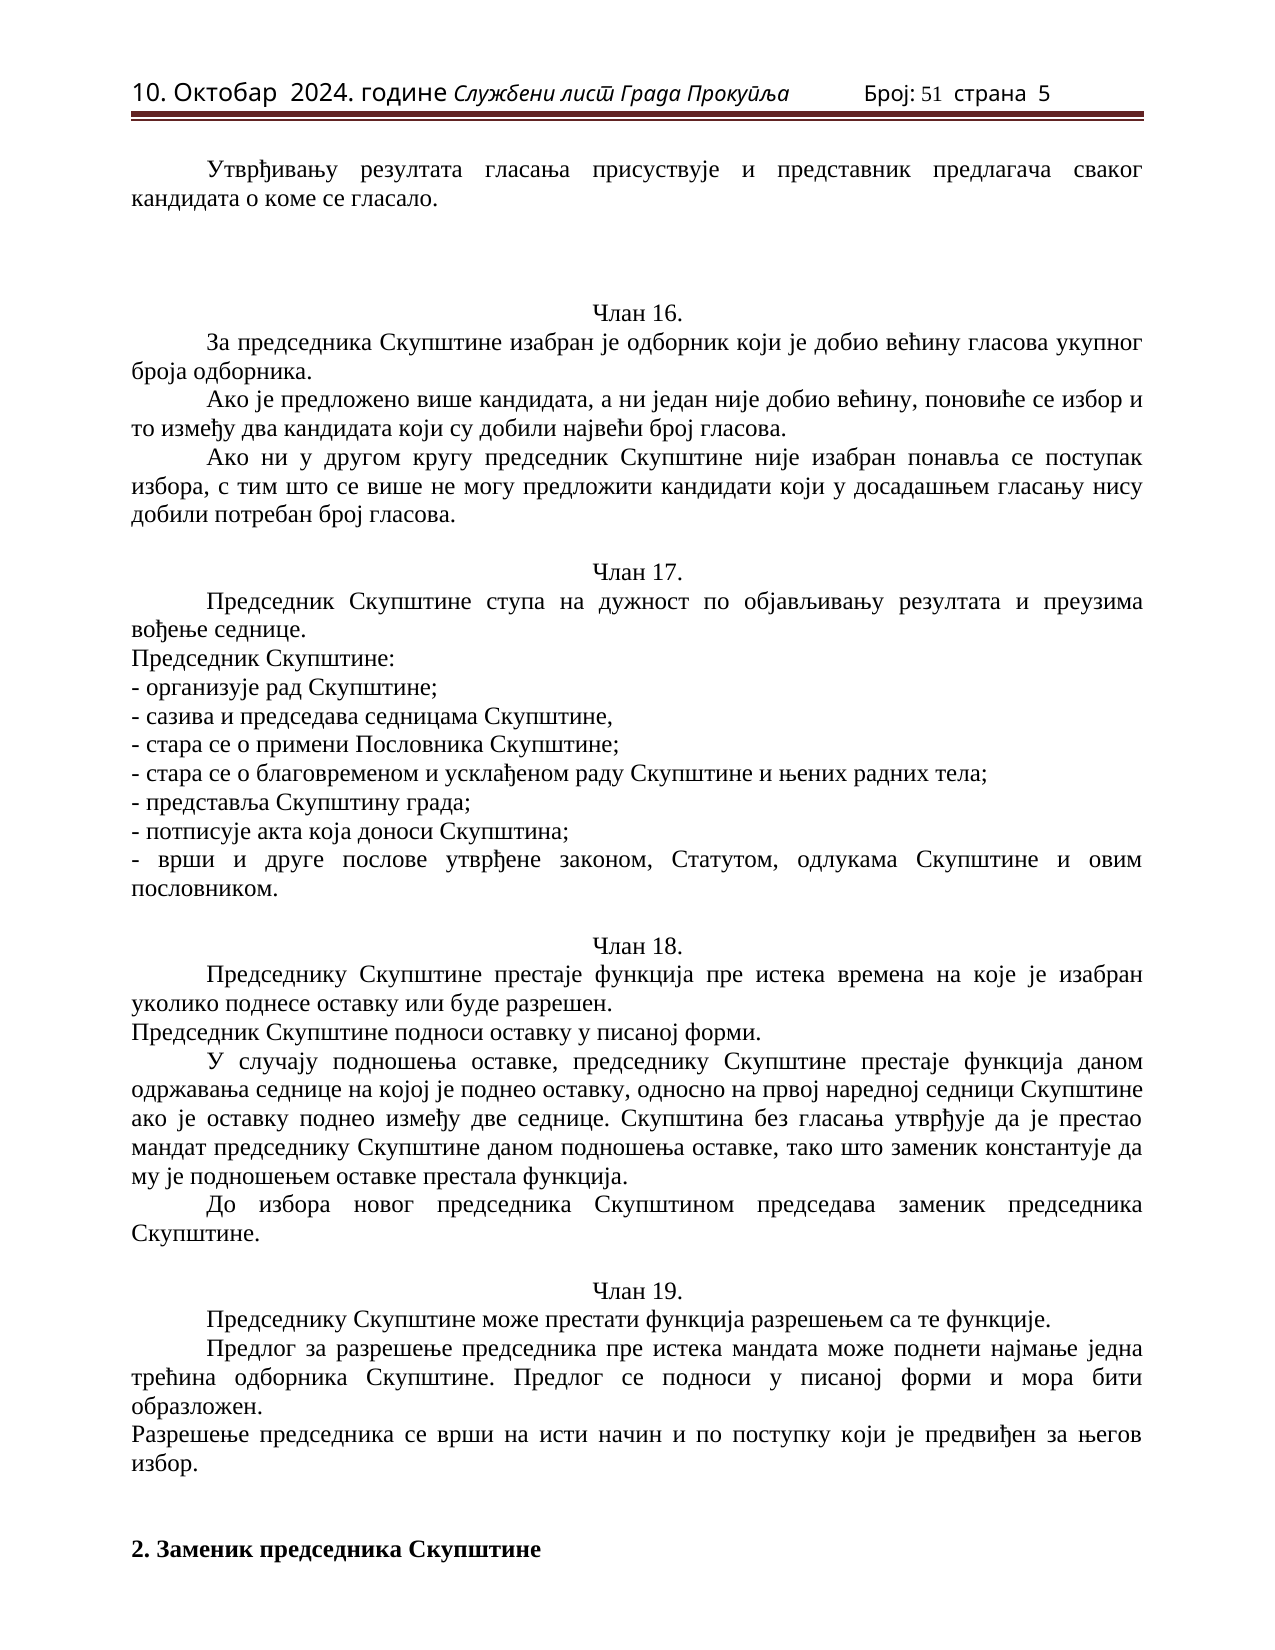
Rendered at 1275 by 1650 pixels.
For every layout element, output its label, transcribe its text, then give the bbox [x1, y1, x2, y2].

text Председник Скупштине подноси оставку у писаној форми. [131, 1017, 1144, 1046]
text - представља Скупштину града; [131, 787, 1144, 816]
text Утврђивању резултата гласања присуствује и представник предлагача сваког кандидата о коме се гласало. [131, 154, 1144, 212]
text Члан 17. [131, 557, 1144, 586]
text - потписује акта која доноси Скупштина; [131, 816, 1144, 844]
text Ако је предложено више кандидата, а ни један није добио већину, поновиће се избор и то између два кандидата који су добили највећи број гласова. [131, 384, 1144, 442]
text Предлог за разрешење председника пре истека мандата може поднети најмање једна трећина одборника Скупштине. Предлог се подноси у писаној форми и мора бити образложен. [131, 1333, 1144, 1419]
text До избора новог председника Скупштином председава заменик председника Скупштине. [131, 1189, 1144, 1247]
text Председник Скупштине ступа на дужност по објављивању резултата и преузима вођење седнице. [131, 586, 1144, 643]
text 2. Заменик председника Скупштине [131, 1534, 1144, 1563]
text - сазива и председава седницама Скупштине, [131, 701, 1144, 729]
text Члан 16. [131, 298, 1144, 327]
text - организује рад Скупштине; [131, 672, 1144, 701]
text Председник Скупштине: [131, 643, 1144, 672]
text Председнику Скупштине престаје функција пре истека времена на које је изабран уколико поднесе оставку или буде разрешен. [131, 959, 1144, 1017]
text Члан 18. [131, 931, 1144, 959]
text Члан 19. [131, 1276, 1144, 1304]
text Ако ни у другом кругу председник Скупштине није изабран понавља се поступак избора, с тим што се више не могу предложити кандидати који у досадашњем гласању нису добили потребан број гласова. [131, 442, 1144, 528]
text У случају подношења оставке, председнику Скупштине престаје функција даном одржавања седнице на којој је поднео оставку, односно на првој наредној седници Скупштине ако је оставку поднео између две седнице. Скупштина без гласања утврђује да је престао мандат председнику Скупштине даном подношења оставке, тако што заменик константује да му је подношењем оставке престала функција. [131, 1046, 1144, 1189]
text Председнику Скупштине може престати функција разрешењем са те функције. [131, 1304, 1144, 1333]
text - стара се о благовременом и усклађеном раду Скупштине и њених радних тела; [131, 758, 1144, 787]
text За председника Скупштине изабран је одборник који је добио већину гласова укупног броја одборника. [131, 327, 1144, 384]
text - стара се о примени Пословника Скупштине; [131, 729, 1144, 758]
text Разрешење председника се врши на исти начин и по поступку који је предвиђен за његов избор. [131, 1419, 1144, 1477]
text - врши и друге послове утврђене законом, Статутом, одлукама Скупштине и овим пословником. [131, 844, 1144, 902]
